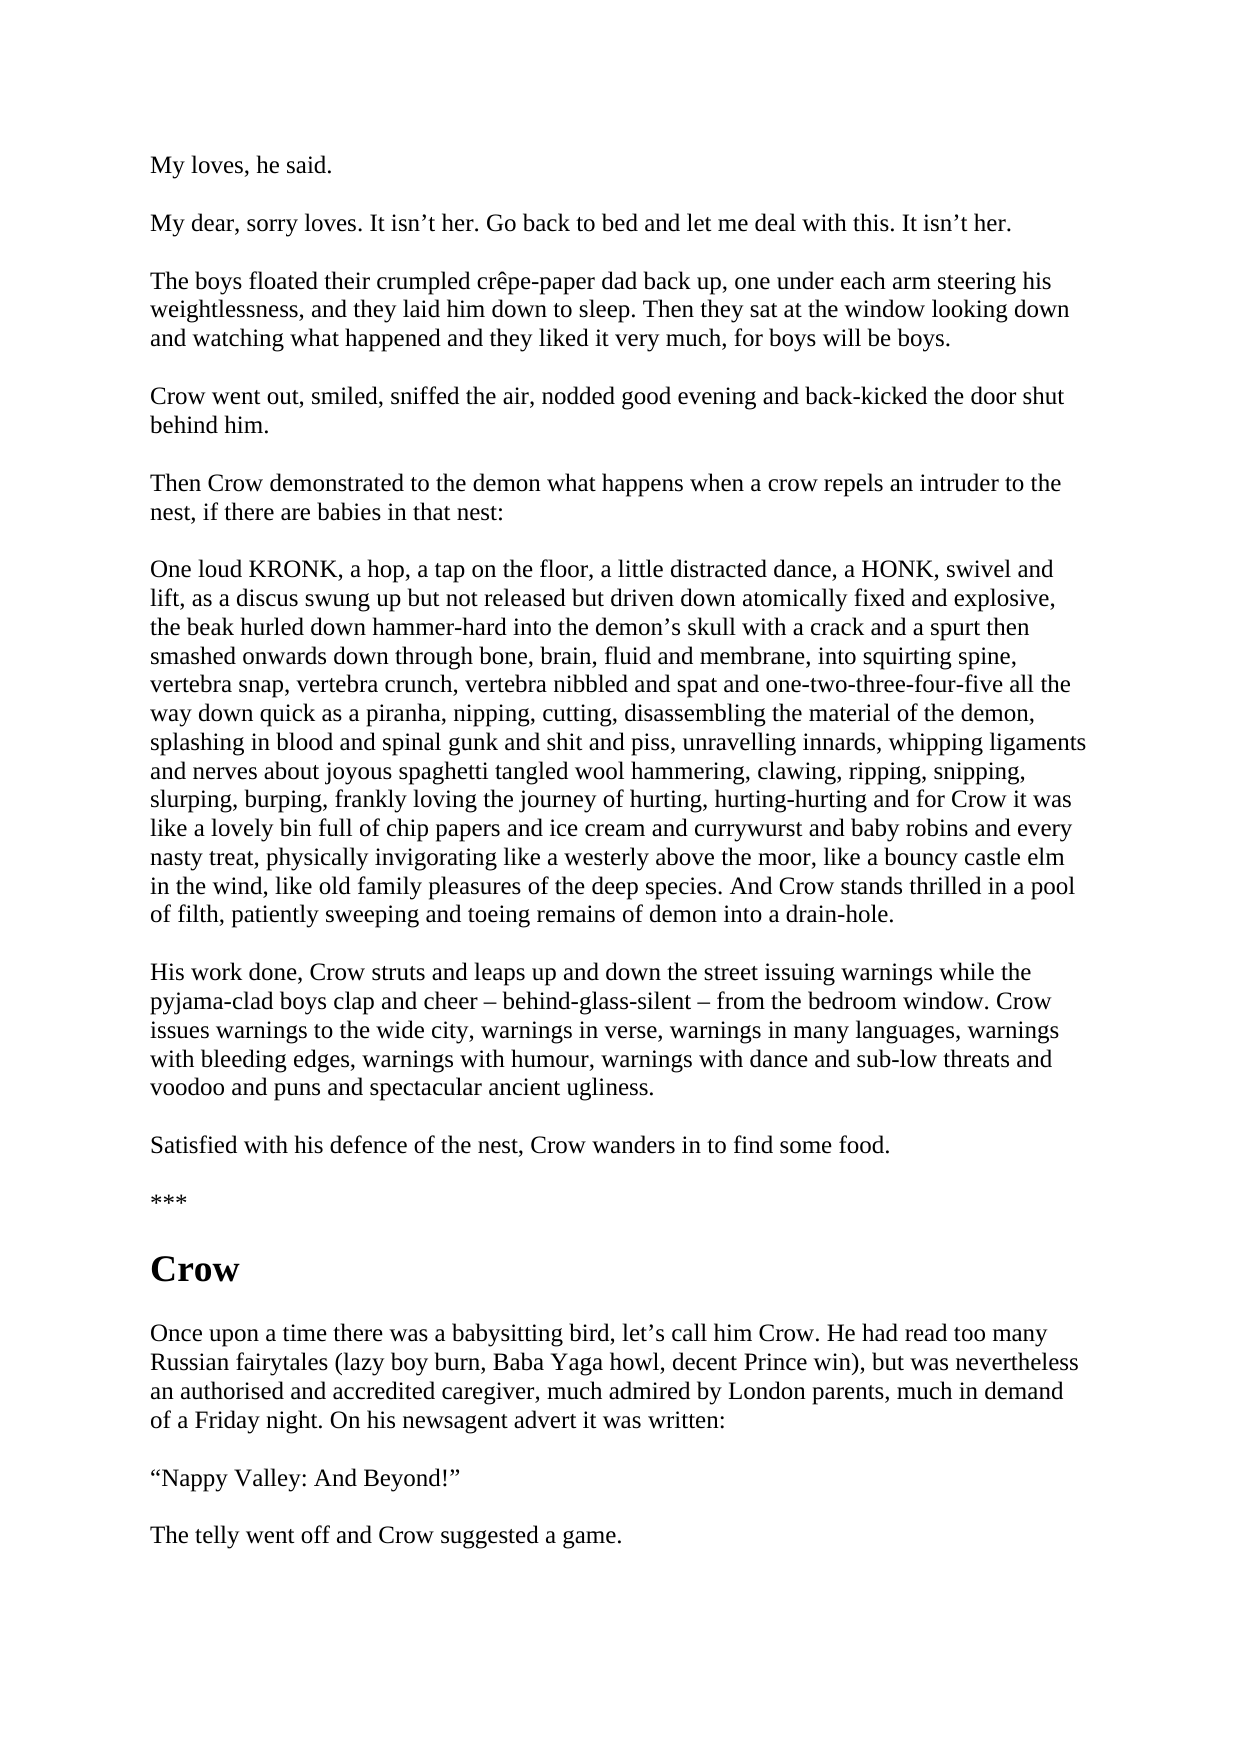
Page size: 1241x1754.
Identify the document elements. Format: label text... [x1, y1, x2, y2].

text My dear, sorry loves. It isn’t her. Go back to bed and let me deal with this. It isn’t her. [150, 208, 1090, 237]
text One loud KRONK, a hop, a tap on the floor, a little distracted dance, a HONK, swivel and lift, as a discus swung up but not released but driven down atomically fixed and explosive, the beak hurled down hammer-hard into the demon’s skull with a crack and a spurt then smashed onwards down through bone, brain, fluid and membrane, into squirting spine, vertebra snap, vertebra crunch, vertebra nibbled and spat and one-two-three-four-five all the way down quick as a piranha, nipping, cutting, disassembling the material of the demon, splashing in blood and spinal gunk and shit and piss, unravelling innards, whipping ligaments and nerves about joyous spaghetti tangled wool hammering, clawing, ripping, snipping, slurping, burping, frankly loving the journey of hurting, hurting-hurting and for Crow it was like a lovely bin full of chip papers and ice cream and currywurst and baby robins and every nasty treat, physically invigorating like a westerly above the moor, like a bouncy castle elm in the wind, like old family pleasures of the deep species. And Crow stands thrilled in a pool of filth, patiently sweeping and toeing remains of demon into a drain-hole. [150, 554, 1090, 928]
text My loves, he said. [150, 150, 1090, 179]
text Satisfied with his defence of the nest, Crow wanders in to find some food. [150, 1130, 1090, 1159]
text “Nappy Valley: And Beyond!” [150, 1463, 1090, 1491]
text His work done, Crow struts and leaps up and down the street issuing warnings while the pyjama-clad boys clap and cheer – behind-glass-silent – from the bedroom window. Crow issues warnings to the wide city, warnings in verse, warnings in many languages, warnings with bleeding edges, warnings with humour, warnings with dance and sub-low threats and voodoo and puns and spectacular ancient ugliness. [150, 957, 1090, 1101]
text Crow went out, smiled, sniffed the air, nodded good evening and back-kicked the door shut behind him. [150, 381, 1090, 439]
text Crow [150, 1246, 1090, 1289]
text *** [150, 1188, 1090, 1217]
text The telly went off and Crow suggested a game. [150, 1521, 1090, 1549]
text The boys floated their crumpled crêpe-paper dad back up, one under each arm steering his weightlessness, and they laid him down to sleep. Then they sat at the window looking down and watching what happened and they liked it very much, for boys will be boys. [150, 266, 1090, 352]
text Once upon a time there was a babysitting bird, let’s call him Crow. He had read too many Russian fairytales (lazy boy burn, Baba Yaga howl, decent Prince win), but was nevertheless an authorised and accredited caregiver, much admired by London parents, much in demand of a Friday night. On his newsagent advert it was written: [150, 1318, 1090, 1433]
text Then Crow demonstrated to the demon what happens when a crow repels an intruder to the nest, if there are babies in that nest: [150, 468, 1090, 525]
